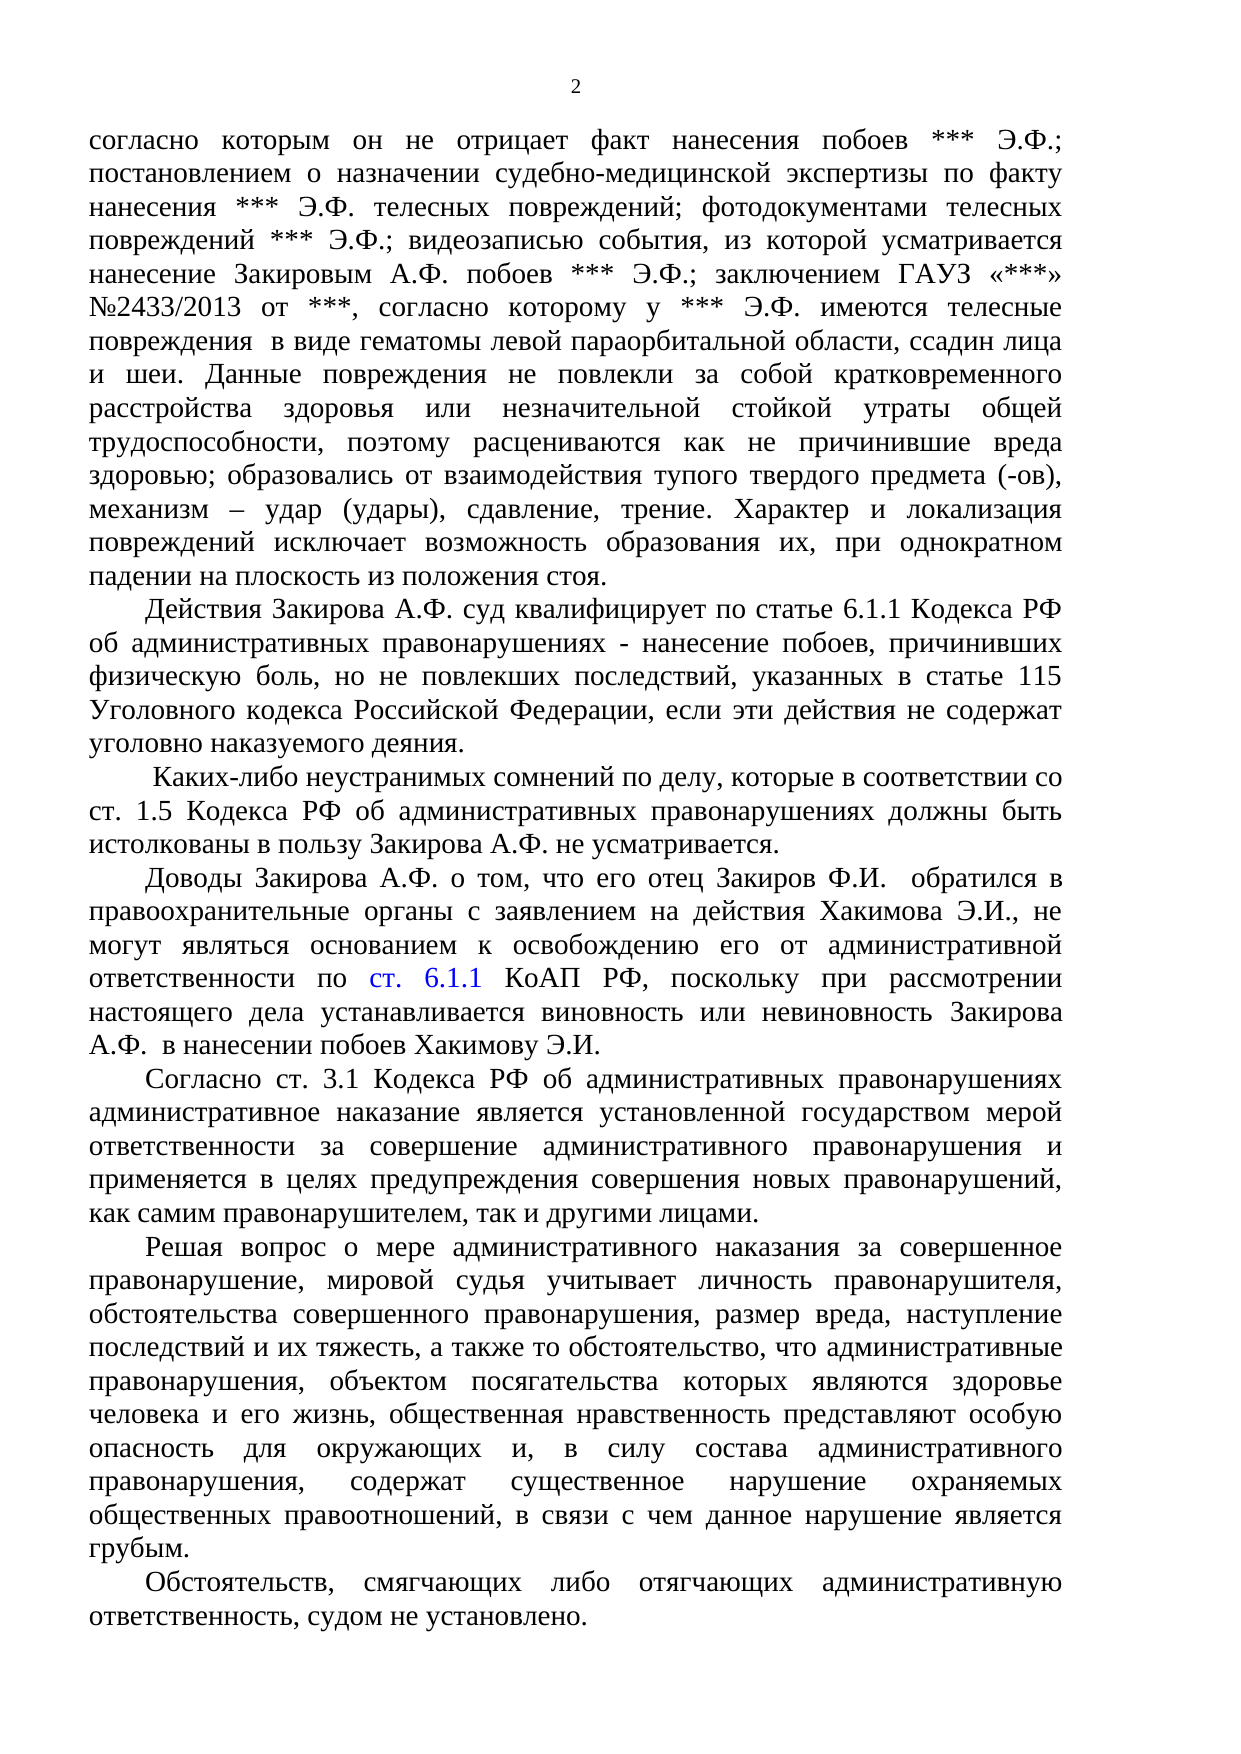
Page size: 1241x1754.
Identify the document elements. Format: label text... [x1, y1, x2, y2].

text Обстоятельств, смягчающих либо отягчающих административную ответственность, судом не установлено. [89, 1564, 1063, 1631]
text Согласно ст. 3.1 Кодекса РФ об административных правонарушениях административное наказание является установленной государством мерой ответственности за совершение административного правонарушения и применяется в целях предупреждения совершения новых правонарушений, как самим правонарушителем, так и другими лицами. [89, 1061, 1063, 1229]
text Решая вопрос о мере административного наказания за совершенное правонарушение, мировой судья учитывает личность правонарушителя, обстоятельства совершенного правонарушения, размер вреда, наступление последствий и их тяжесть, а также то обстоятельство, что административные правонарушения, объектом посягательства которых являются здоровье человека и его жизнь, общественная нравственность представляют особую опасность для окружающих и, в силу состава административного правонарушения, содержат существенное нарушение охраняемых общественных правоотношений, в связи с чем данное нарушение является грубым. [89, 1229, 1063, 1564]
text Действия Закирова А.Ф. суд квалифицирует по статье 6.1.1 Кодекса РФ об административных правонарушениях - нанесение побоев, причинивших физическую боль, но не повлекших последствий, указанных в статье 115 Уголовного кодекса Российской Федерации, если эти действия не содержат уголовно наказуемого деяния. [89, 591, 1063, 759]
text Каких-либо неустранимых сомнений по делу, которые в соответствии со ст. 1.5 Кодекса РФ об административных правонарушениях должны быть истолкованы в пользу Закирова А.Ф. не усматривается. [89, 759, 1063, 860]
text Доводы Закирова А.Ф. о том, что его отец Закиров Ф.И. обратился в правоохранительные органы с заявлением на действия Хакимова Э.И., не могут являться основанием к освобождению его от административной ответственности по ст. 6.1.1 КоАП РФ, поскольку при рассмотрении настоящего дела устанавливается виновность или невиновность Закирова А.Ф. в нанесении побоев Хакимову Э.И. [89, 860, 1063, 1061]
